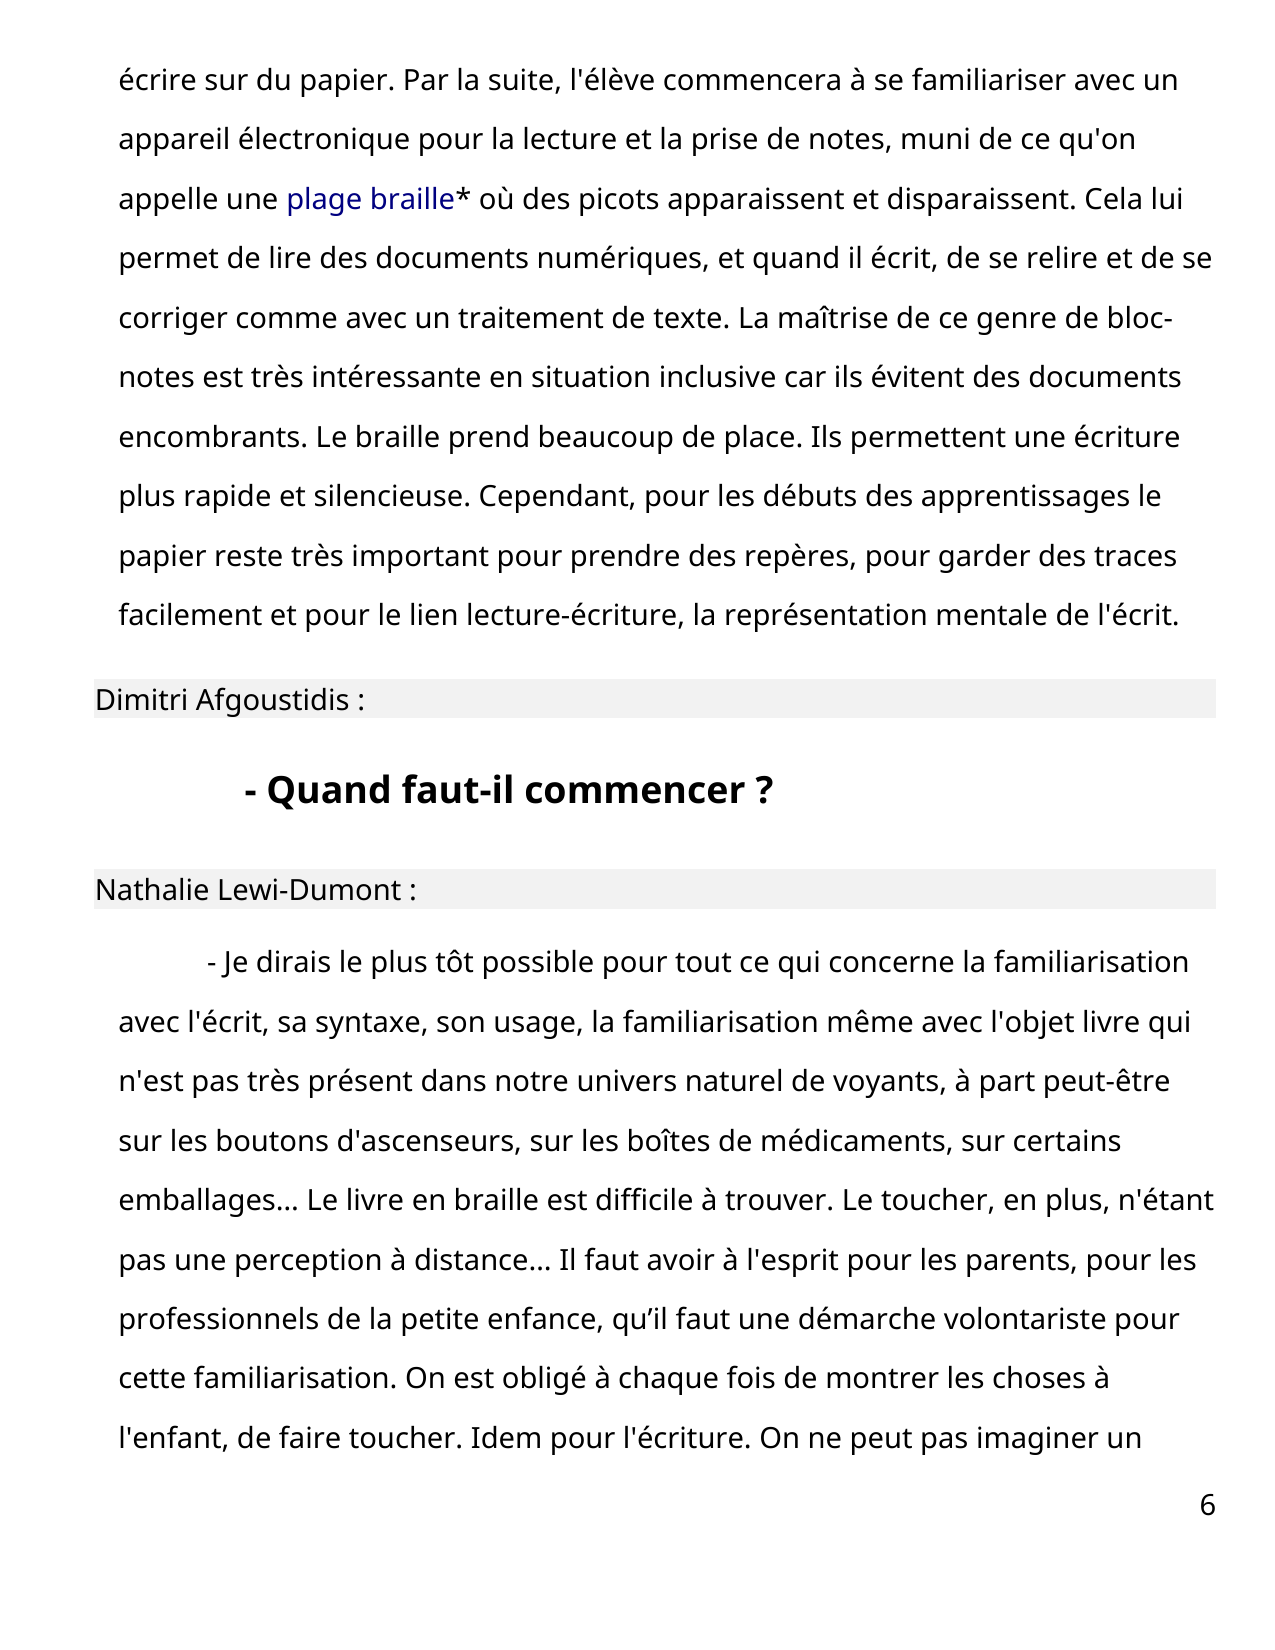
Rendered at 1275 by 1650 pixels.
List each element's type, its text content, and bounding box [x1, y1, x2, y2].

subtitle - Quand faut-il commencer ? [244, 763, 1216, 814]
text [118, 941, 1216, 1457]
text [118, 59, 1216, 634]
text Nathalie Lewi-Dumont : [94, 869, 1216, 909]
text Dimitri Afgoustidis : [94, 679, 1216, 718]
